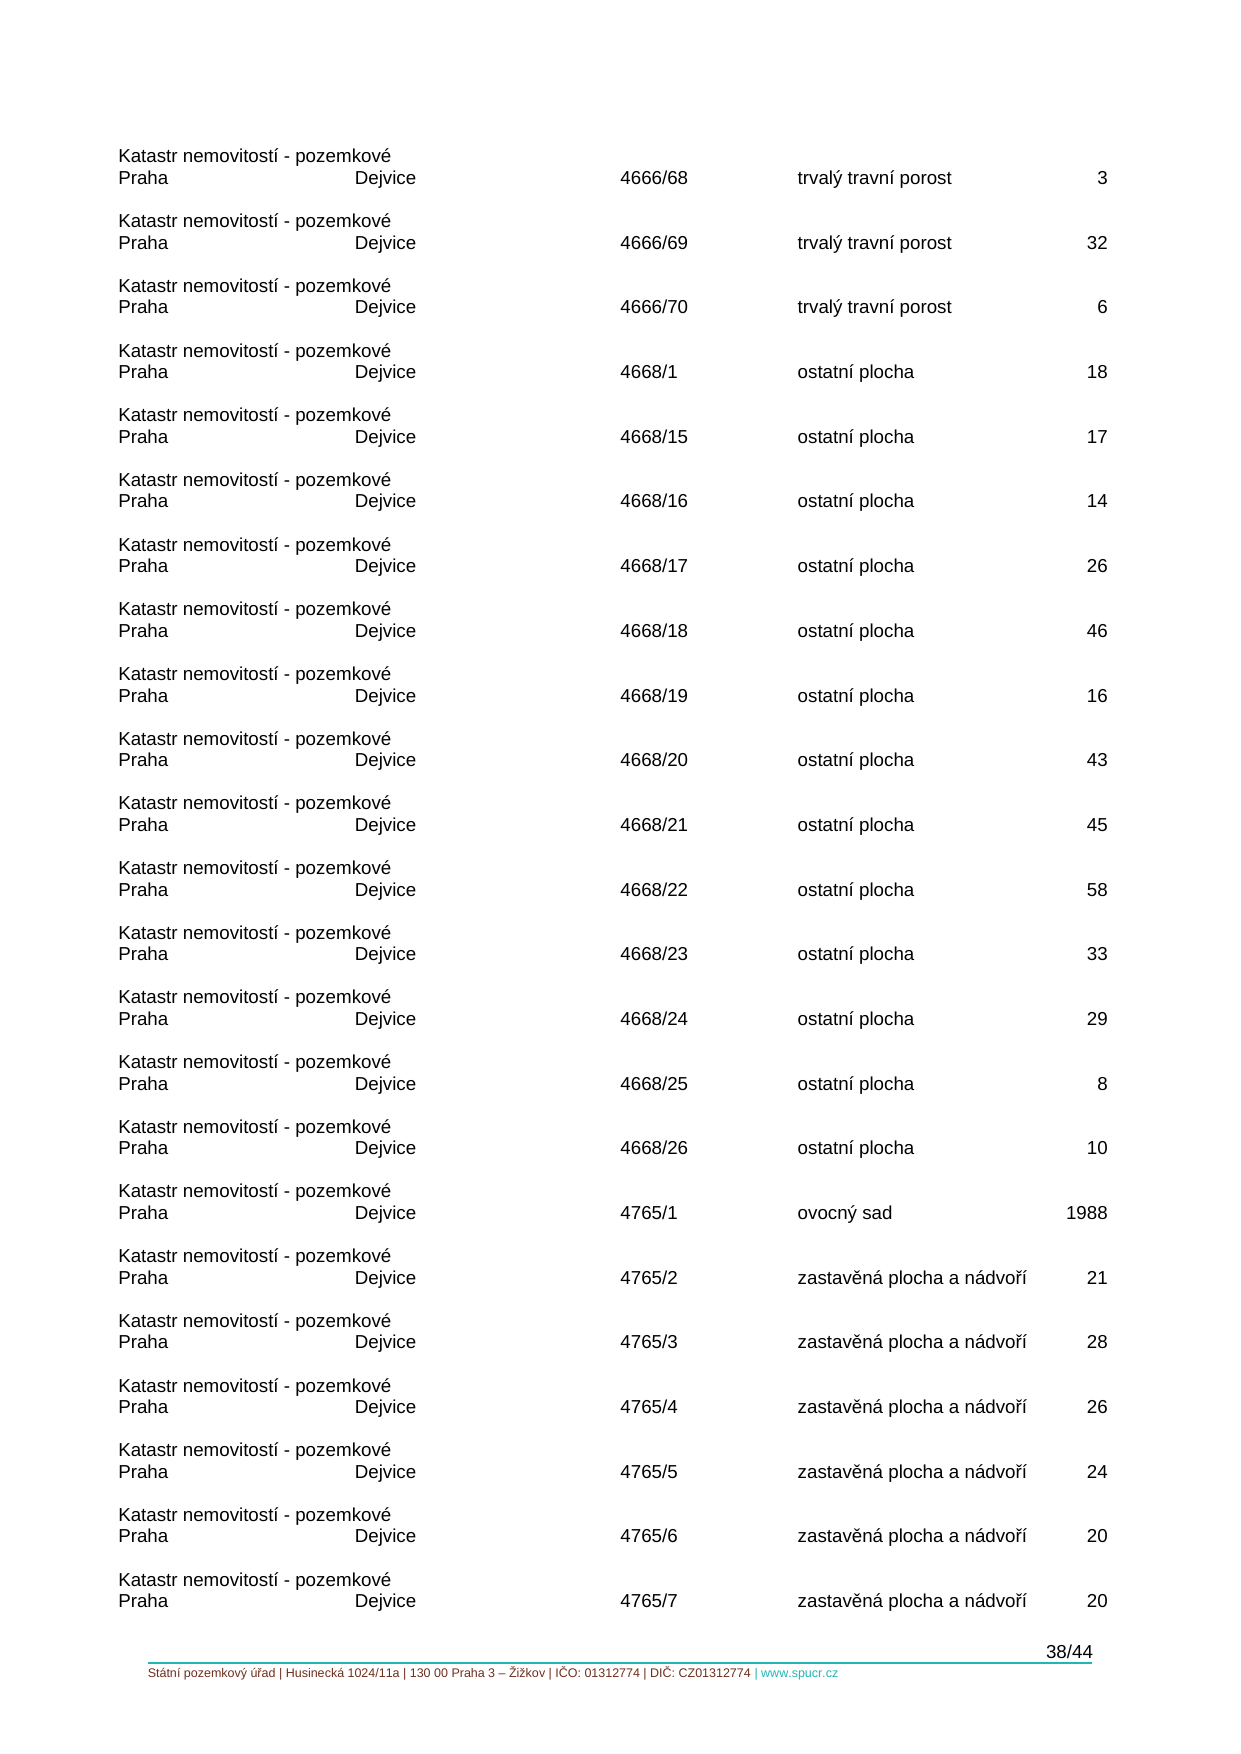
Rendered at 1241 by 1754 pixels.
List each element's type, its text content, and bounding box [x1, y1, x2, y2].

text Katastr nemovitostí - pozemkové [118, 339, 1152, 361]
text Katastr nemovitostí - pozemkové [118, 857, 1152, 878]
text Katastr nemovitostí - pozemkové [118, 469, 1152, 490]
text Katastr nemovitostí - pozemkové [118, 1504, 1152, 1525]
text Katastr nemovitostí - pozemkové [118, 210, 1152, 232]
text Praha Dejvice 4765/1 ovocný sad 1988 [118, 1202, 1152, 1223]
text Praha Dejvice 4765/4 zastavěná plocha a nádvoří 26 [118, 1396, 1152, 1417]
text Praha Dejvice 4666/68 trvalý travní porost 3 [118, 167, 1152, 188]
text Katastr nemovitostí - pozemkové [118, 533, 1152, 555]
text Praha Dejvice 4668/22 ostatní plocha 58 [118, 878, 1152, 900]
text Praha Dejvice 4668/17 ostatní plocha 26 [118, 555, 1152, 577]
text Katastr nemovitostí - pozemkové [118, 1310, 1152, 1331]
text Praha Dejvice 4666/70 trvalý travní porost 6 [118, 296, 1152, 318]
text Katastr nemovitostí - pozemkové [118, 275, 1152, 296]
text Praha Dejvice 4668/15 ostatní plocha 17 [118, 426, 1152, 447]
text Praha Dejvice 4666/69 trvalý travní porost 32 [118, 232, 1152, 253]
text Katastr nemovitostí - pozemkové [118, 598, 1152, 620]
text Katastr nemovitostí - pozemkové [118, 1439, 1152, 1461]
text Katastr nemovitostí - pozemkové [118, 145, 1152, 167]
text Katastr nemovitostí - pozemkové [118, 1245, 1152, 1267]
text Katastr nemovitostí - pozemkové [118, 1116, 1152, 1137]
text Praha Dejvice 4765/5 zastavěná plocha a nádvoří 24 [118, 1461, 1152, 1482]
text Praha Dejvice 4765/6 zastavěná plocha a nádvoří 20 [118, 1525, 1152, 1547]
text Katastr nemovitostí - pozemkové [118, 792, 1152, 814]
text Praha Dejvice 4668/21 ostatní plocha 45 [118, 814, 1152, 835]
text Praha Dejvice 4668/1 ostatní plocha 18 [118, 361, 1152, 382]
text Praha Dejvice 4668/18 ostatní plocha 46 [118, 620, 1152, 641]
text Praha Dejvice 4668/19 ostatní plocha 16 [118, 684, 1152, 706]
text Katastr nemovitostí - pozemkové [118, 727, 1152, 749]
text Katastr nemovitostí - pozemkové [118, 1051, 1152, 1072]
text Praha Dejvice 4765/7 zastavěná plocha a nádvoří 20 [118, 1590, 1152, 1612]
text Praha Dejvice 4668/24 ostatní plocha 29 [118, 1008, 1152, 1029]
text Praha Dejvice 4668/23 ostatní plocha 33 [118, 943, 1152, 965]
text Katastr nemovitostí - pozemkové [118, 1180, 1152, 1202]
text Katastr nemovitostí - pozemkové [118, 922, 1152, 943]
text Katastr nemovitostí - pozemkové [118, 404, 1152, 426]
text Katastr nemovitostí - pozemkové [118, 1374, 1152, 1396]
text Praha Dejvice 4668/20 ostatní plocha 43 [118, 749, 1152, 771]
text Praha Dejvice 4765/3 zastavěná plocha a nádvoří 28 [118, 1331, 1152, 1353]
text Praha Dejvice 4668/16 ostatní plocha 14 [118, 490, 1152, 512]
text Praha Dejvice 4668/26 ostatní plocha 10 [118, 1137, 1152, 1159]
text Praha Dejvice 4765/2 zastavěná plocha a nádvoří 21 [118, 1267, 1152, 1288]
text Praha Dejvice 4668/25 ostatní plocha 8 [118, 1072, 1152, 1094]
text Katastr nemovitostí - pozemkové [118, 663, 1152, 684]
text Katastr nemovitostí - pozemkové [118, 986, 1152, 1008]
text Katastr nemovitostí - pozemkové [118, 1568, 1152, 1590]
